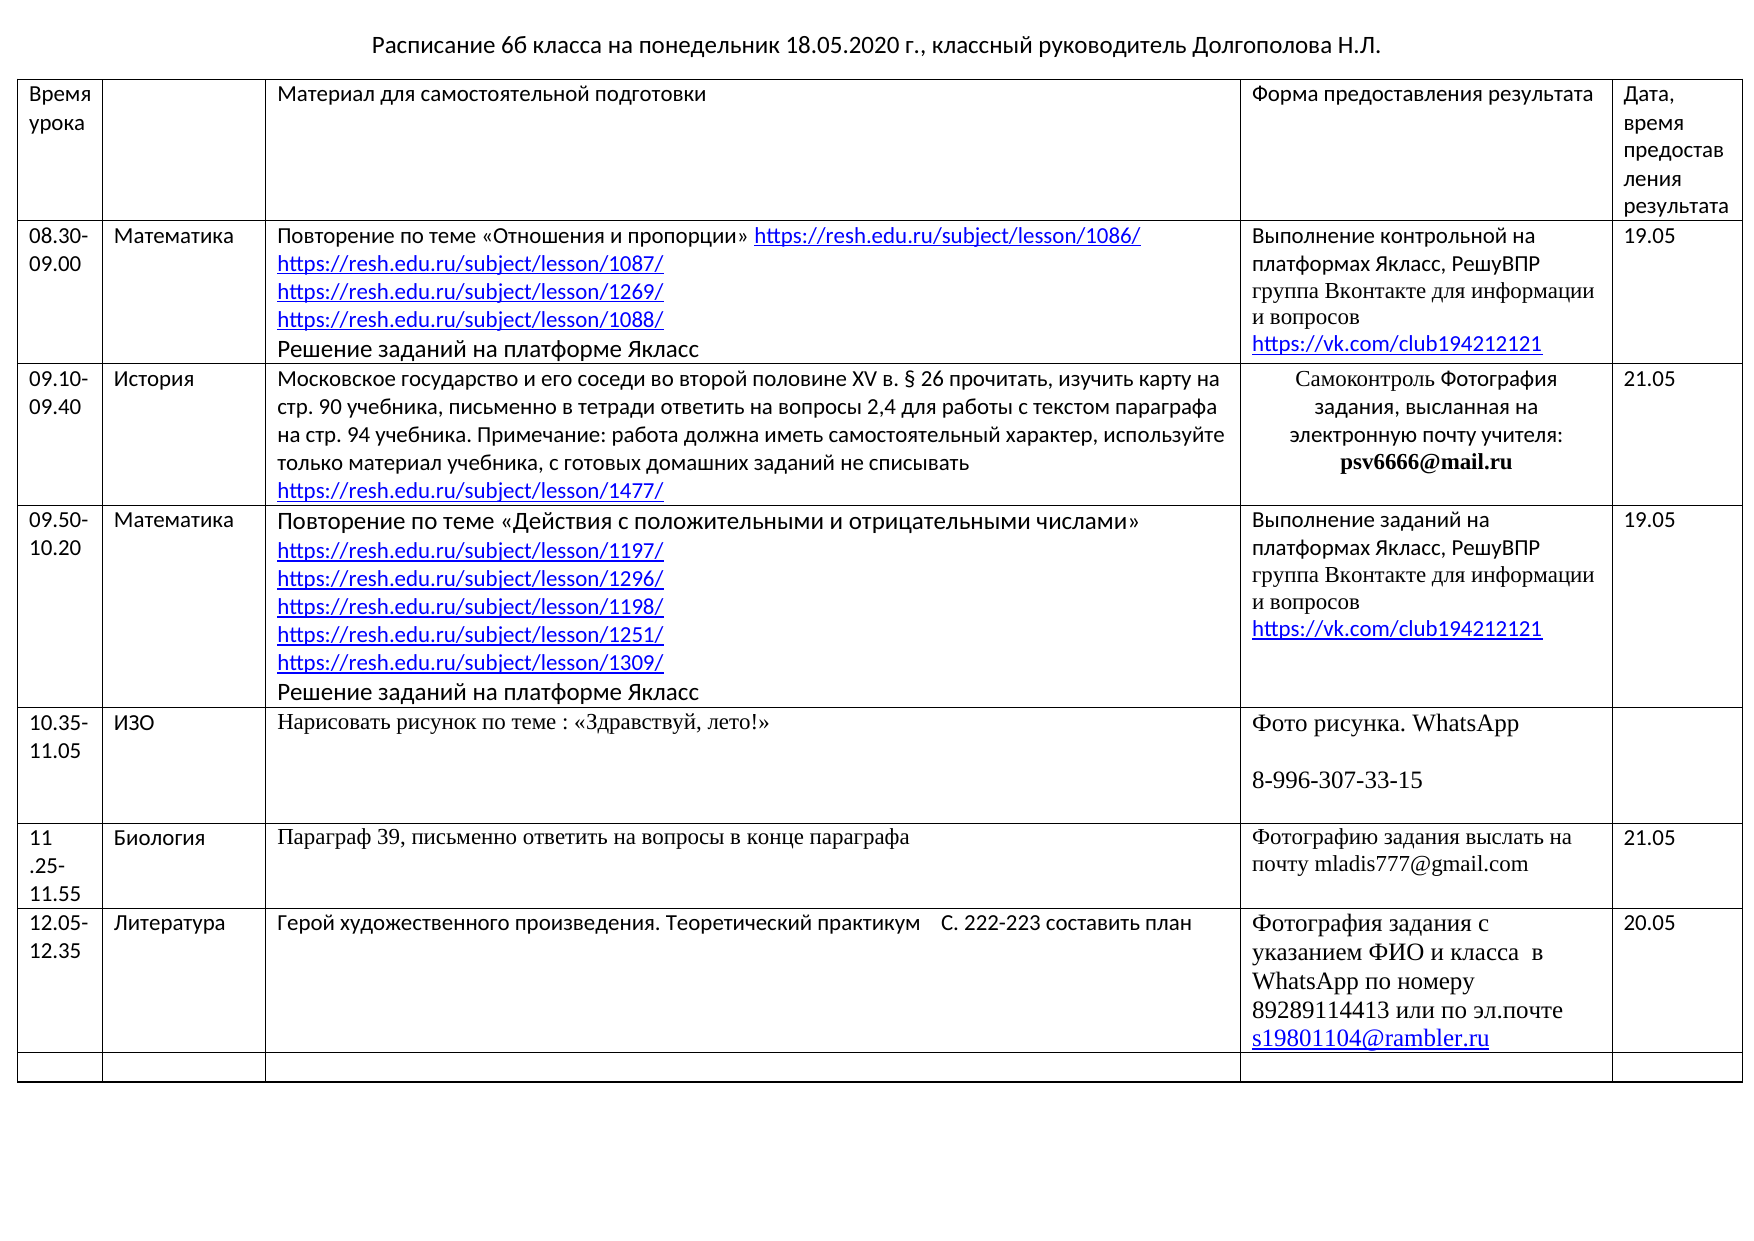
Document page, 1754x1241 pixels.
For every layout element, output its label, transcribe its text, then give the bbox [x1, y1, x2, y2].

table_cell 11 .25-11.55 [18, 824, 102, 907]
table_header [103, 80, 265, 220]
table_cell [266, 1053, 1240, 1081]
table_header Дата, время предоставления результата [1613, 80, 1742, 220]
table_cell 21.05 [1613, 824, 1742, 907]
table_cell Фото рисунка. WhatsApp 8-996-307-33-15 [1241, 708, 1612, 822]
table_cell Фотография задания с указанием ФИО и класса в WhatsApp по номеру 89289114413 или по эл.почте s19801104@rambler.ru [1241, 909, 1612, 1052]
table_cell Повторение по теме «Отношения и пропорции» https://resh.edu.ru/subject/lesson/1086/ https://resh.edu.ru/subject/lesson/1087/ https://resh.edu.ru/subject/lesson/1269/ https://resh.edu.ru/subject/lesson/1088/ Решение заданий на платформе Якласс [266, 221, 1240, 363]
table_cell Параграф 39, письменно ответить на вопросы в конце параграфа [266, 824, 1240, 907]
table_cell 19.05 [1613, 506, 1742, 707]
table_cell Выполнение контрольной на платформах Якласс, РешуВПР группа Вконтакте для информации и вопросов https://vk.com/club194212121 [1241, 221, 1612, 363]
table_cell 09.50-10.20 [18, 506, 102, 707]
table_cell Самоконтроль Фотография задания, высланная на электронную почту учителя: psv6666@mail.ru [1241, 364, 1612, 504]
table_cell Повторение по теме «Действия с положительными и отрицательными числами» https://resh.edu.ru/subject/lesson/1197/ https://resh.edu.ru/subject/lesson/1296/ https://resh.edu.ru/subject/lesson/1198/ https://resh.edu.ru/subject/lesson/1251/ https://resh.edu.ru/subject/lesson/1309/ Решение заданий на платформе Якласс [266, 506, 1240, 707]
table_cell 20.05 [1613, 909, 1742, 1052]
text Расписание 6б класса на понедельник 18.05.2020 г., классный руководитель Долгополова Н.Л. [118, 29, 1636, 60]
table_cell [1613, 708, 1742, 822]
table_cell Московское государство и его соседи во второй половине XV в. § 26 прочитать, изучить карту на стр. 90 учебника, письменно в тетради ответить на вопросы 2,4 для работы с текстом параграфа на стр. 94 учебника. Примечание: работа должна иметь самостоятельный характер, используйте только материал учебника, с готовых домашних заданий не списывать https://resh.edu.ru/subject/lesson/1477/ [266, 364, 1240, 504]
table_cell 08.30-09.00 [18, 221, 102, 363]
table_cell Герой художественного произведения. Теоретический практикум С. 222-223 составить план [266, 909, 1240, 1052]
table_cell Выполнение заданий на платформах Якласс, РешуВПР группа Вконтакте для информации и вопросов https://vk.com/club194212121 [1241, 506, 1612, 707]
table_cell Нарисовать рисунок по теме : «Здравствуй, лето!» [266, 708, 1240, 822]
table_cell 21.05 [1613, 364, 1742, 504]
table_cell [1241, 1053, 1612, 1081]
table_cell [18, 1053, 102, 1081]
table_cell 12.05-12.35 [18, 909, 102, 1052]
table_cell Математика [103, 221, 265, 363]
table_cell Биология [103, 824, 265, 907]
table_cell [103, 1053, 265, 1081]
table_cell Фотографию задания выслать на почту mladis777@gmail.com [1241, 824, 1612, 907]
table_cell 10.35-11.05 [18, 708, 102, 822]
table_cell ИЗО [103, 708, 265, 822]
table_header Время урока [18, 80, 102, 220]
table_cell 09.10-09.40 [18, 364, 102, 504]
table_cell [1613, 1053, 1742, 1081]
table_header Материал для самостоятельной подготовки [266, 80, 1240, 220]
table_cell 19.05 [1613, 221, 1742, 363]
table_header Форма предоставления результата [1241, 80, 1612, 220]
table_cell Литература [103, 909, 265, 1052]
table_cell Математика [103, 506, 265, 707]
table_cell История [103, 364, 265, 504]
